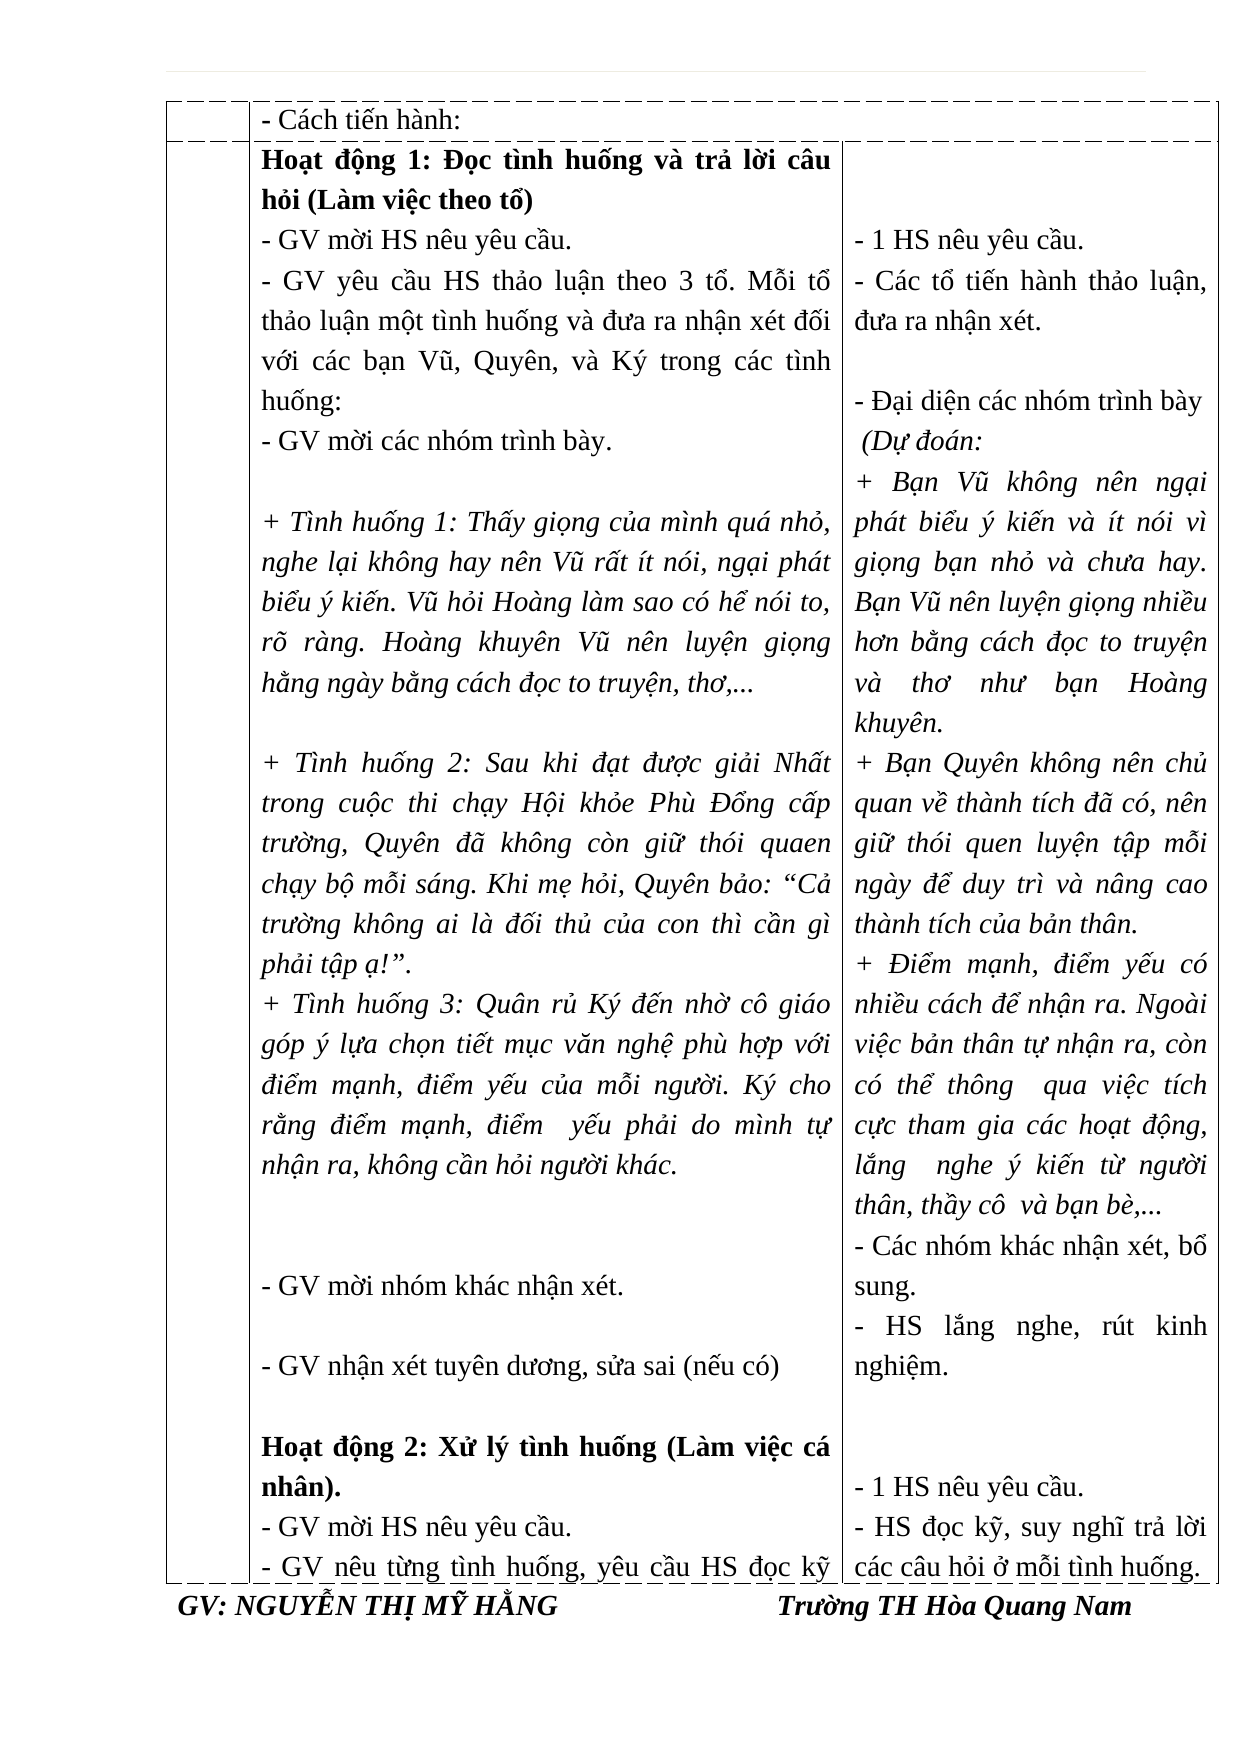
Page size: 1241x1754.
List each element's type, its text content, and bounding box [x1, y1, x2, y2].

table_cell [843, 141, 1218, 1583]
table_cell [250, 141, 842, 1583]
table_cell 20P [167, 101, 249, 141]
table_cell [167, 141, 249, 1583]
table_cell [250, 101, 1218, 141]
